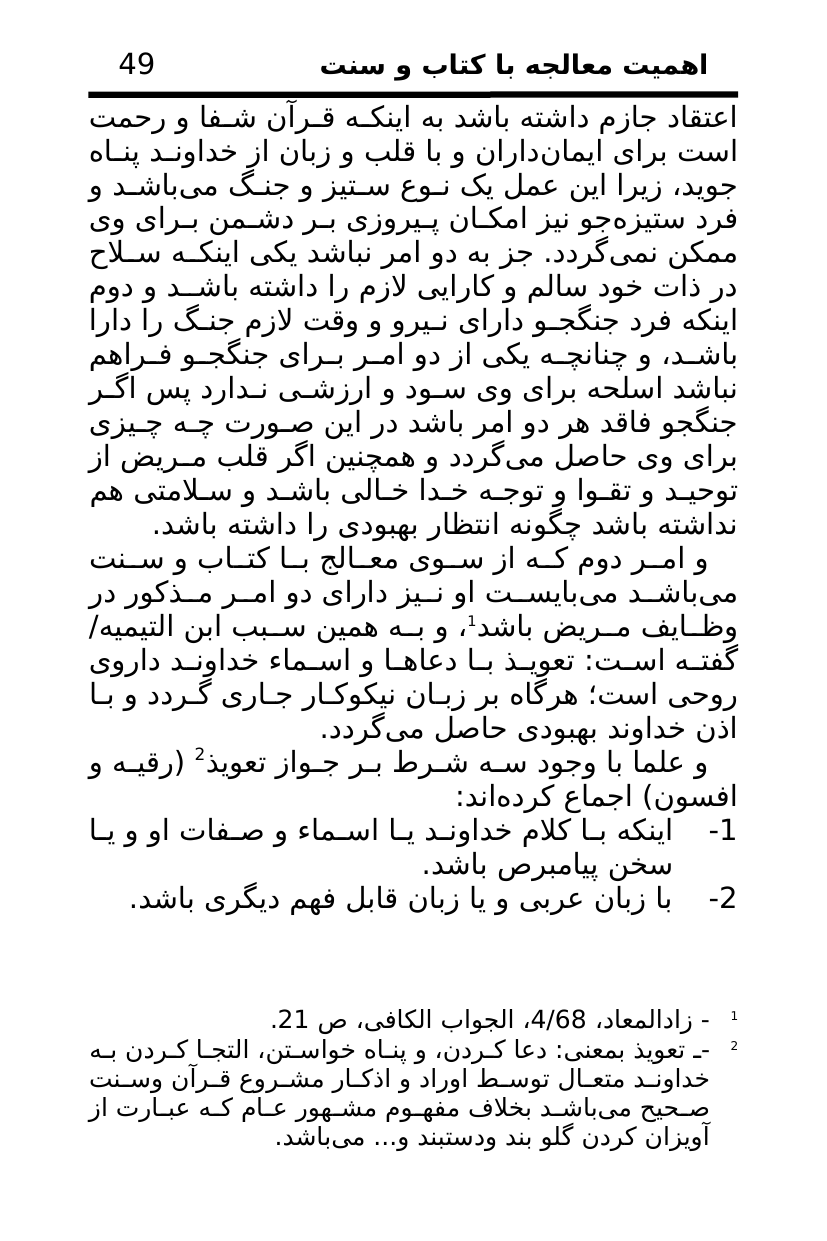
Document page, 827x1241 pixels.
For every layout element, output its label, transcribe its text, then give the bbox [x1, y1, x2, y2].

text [89, 100, 738, 541]
list اینکه با کلام خداوند یا اسماء و صفات او و یا سخن پیامبرص باشد. [89, 813, 708, 881]
text و امر دوم که از سوی معالج با کتاب و سنت می‌باشد می‌بایست او نیز دارای دو امر مذکور در وظایف مریض باشد، و به همین سبب ابن التیمیه/ گفته است: تعویذ با دعاها و اسماء خداوند داروی روحی است؛ هرگاه بر زبان نیکوکار جاری گردد و با اذن خداوند بهبودی حاصل می‌گردد. [89, 541, 738, 745]
text و علما با وجود سه شرط بر جواز تعویذ (رقیه و افسون) اجماع کرده‌‌اند: [89, 745, 738, 813]
list با زبان عربی و یا زبان قابل فهم دیگری باشد. [89, 881, 708, 915]
